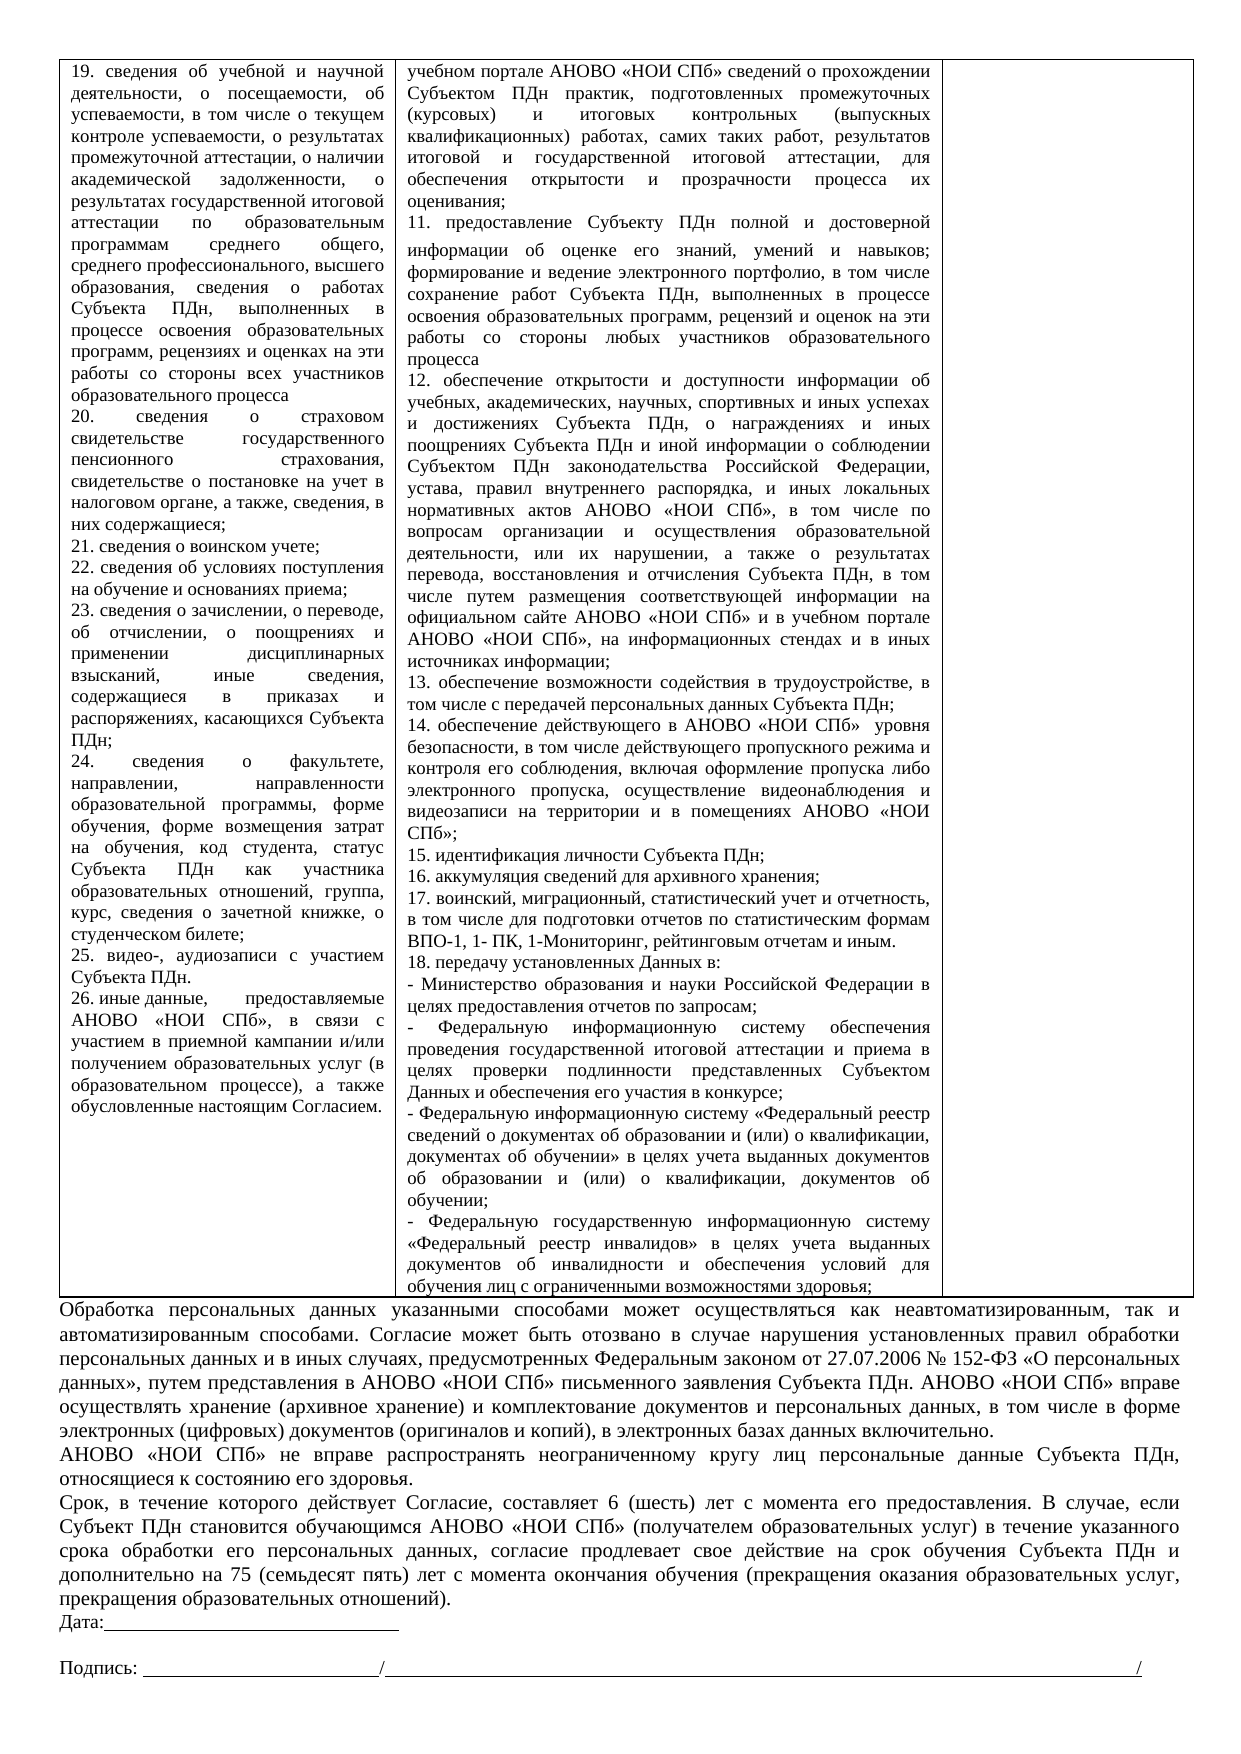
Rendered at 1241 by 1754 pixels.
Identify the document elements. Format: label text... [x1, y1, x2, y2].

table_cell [396, 60, 942, 1296]
text Дата: [59, 1610, 1181, 1633]
text Срок, в течение которого действует Согласие, составляет 6 (шесть) лет с момента его предоставления. В случае, если Субъект ПДн становится обучающимся АНОВО «НОИ СПб» (получателем образовательных услуг) в течение указанного срока обработки его персональных данных, согласие продлевает свое действие на срок обучения Субъекта ПДн и дополнительно на 75 (семьдесят пять) лет с момента окончания обучения (прекращения оказания образовательных услуг, прекращения образовательных отношений). [59, 1490, 1181, 1610]
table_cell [943, 60, 1193, 1296]
text Подпись: / / [59, 1656, 1181, 1679]
text Обработка персональных данных указанными способами может осуществляться как неавтоматизированным, так и автоматизированным способами. Согласие может быть отозвано в случае нарушения установленных правил обработки персональных данных и в иных случаях, предусмотренных Федеральным законом от 27.07.2006 № 152-ФЗ «О персональных данных», путем представления в АНОВО «НОИ СПб» письменного заявления Субъекта ПДн. АНОВО «НОИ СПб» вправе осуществлять хранение (архивное хранение) и комплектование документов и персональных данных, в том числе в форме электронных (цифровых) документов (оригиналов и копий), в электронных базах данных включительно. [59, 1298, 1181, 1442]
text АНОВО «НОИ СПб» не вправе распространять неограниченному кругу лиц персональные данные Субъекта ПДн, относящиеся к состоянию его здоровья. [59, 1442, 1181, 1490]
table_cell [60, 60, 395, 1296]
